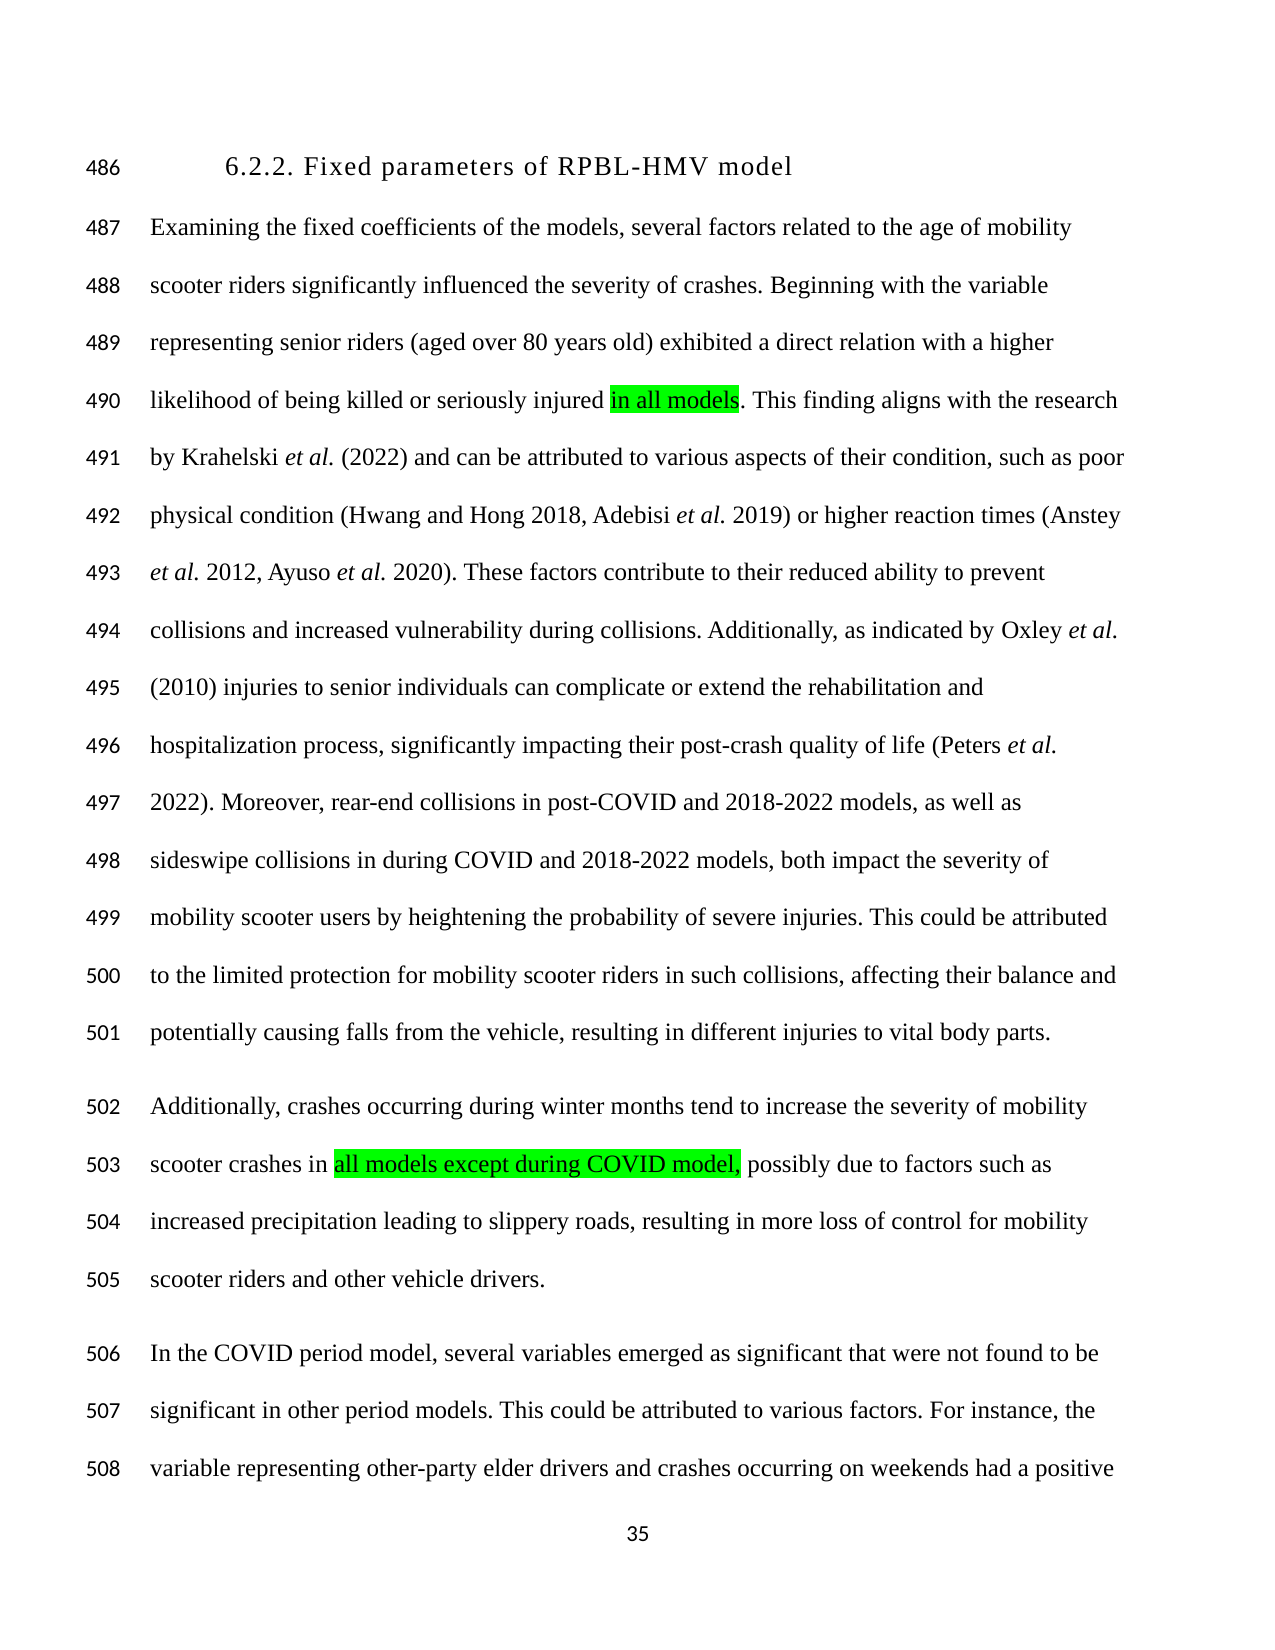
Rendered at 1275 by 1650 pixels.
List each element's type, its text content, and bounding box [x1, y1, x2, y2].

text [150, 1338, 1125, 1482]
text Additionally, crashes occurring during winter months tend to increase the severity of mobility scooter crashes in all models except during COVID model, possibly due to factors such as increased precipitation leading to slippery roads, resulting in more loss of control for mobility scooter riders and other vehicle drivers. [150, 1091, 1125, 1293]
text 6.2.2. Fixed parameters of RPBL-HMV model [225, 150, 1125, 181]
text Examining the fixed coefficients of the models, several factors related to the age of mobility scooter riders significantly influenced the severity of crashes. Beginning with the variable representing senior riders (aged over 80 years old) exhibited a direct relation with a higher likelihood of being killed or seriously injured in all models. This finding aligns with the research by Krahelski et al. (2022) and can be attributed to various aspects of their condition, such as poor physical condition (Hwang and Hong 2018, Adebisi et al. 2019) or higher reaction times (Anstey et al. 2012, Ayuso et al. 2020). These factors contribute to their reduced ability to prevent collisions and increased vulnerability during collisions. Additionally, as indicated by Oxley et al. (2010) injuries to senior individuals can complicate or extend the rehabilitation and hospitalization process, significantly impacting their post-crash quality of life (Peters et al. 2022). Moreover, rear-end collisions in post-COVID and 2018-2022 models, as well as sideswipe collisions in during COVID and 2018-2022 models, both impact the severity of mobility scooter users by heightening the probability of severe injuries. This could be attributed to the limited protection for mobility scooter riders in such collisions, affecting their balance and potentially causing falls from the vehicle, resulting in different injuries to vital body parts. [150, 212, 1125, 1046]
